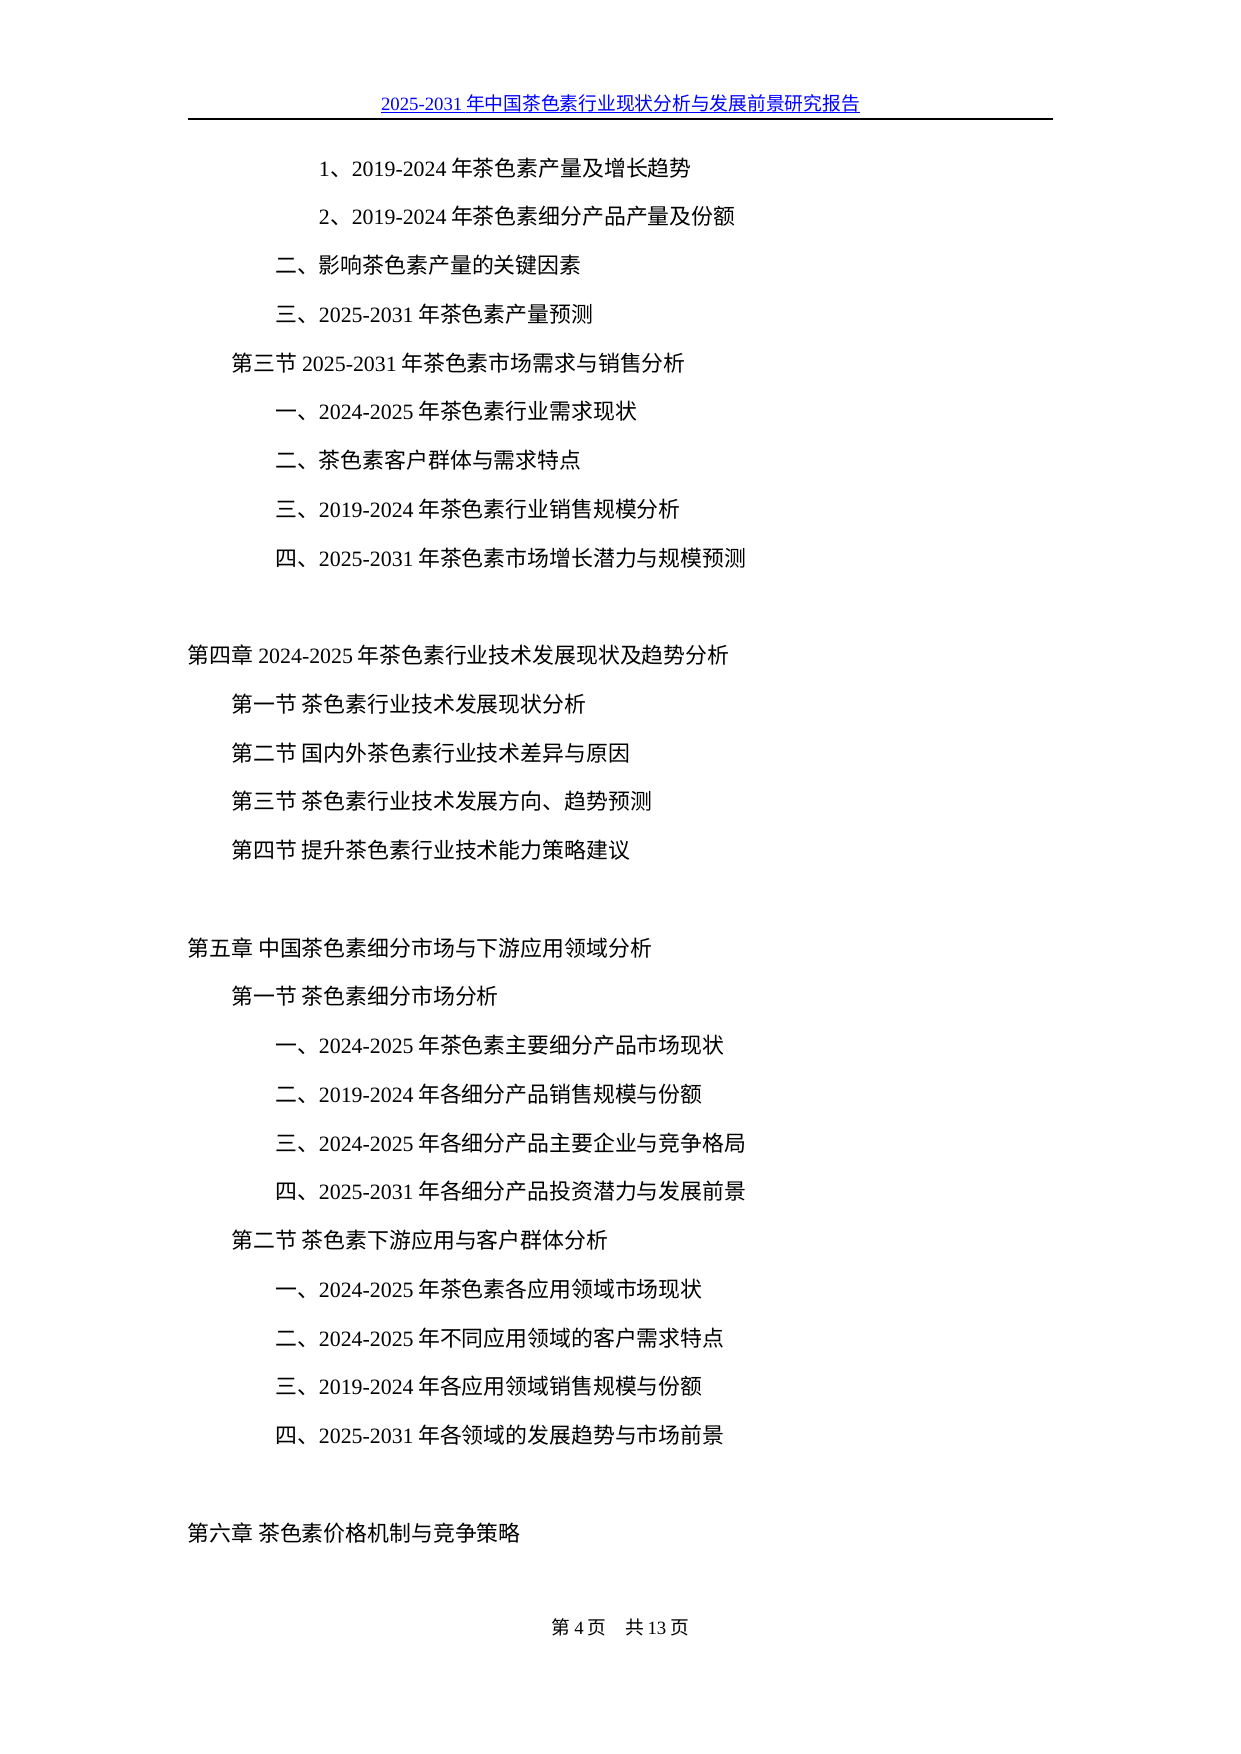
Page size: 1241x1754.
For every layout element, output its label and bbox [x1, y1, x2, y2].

text [187, 150, 1053, 1548]
